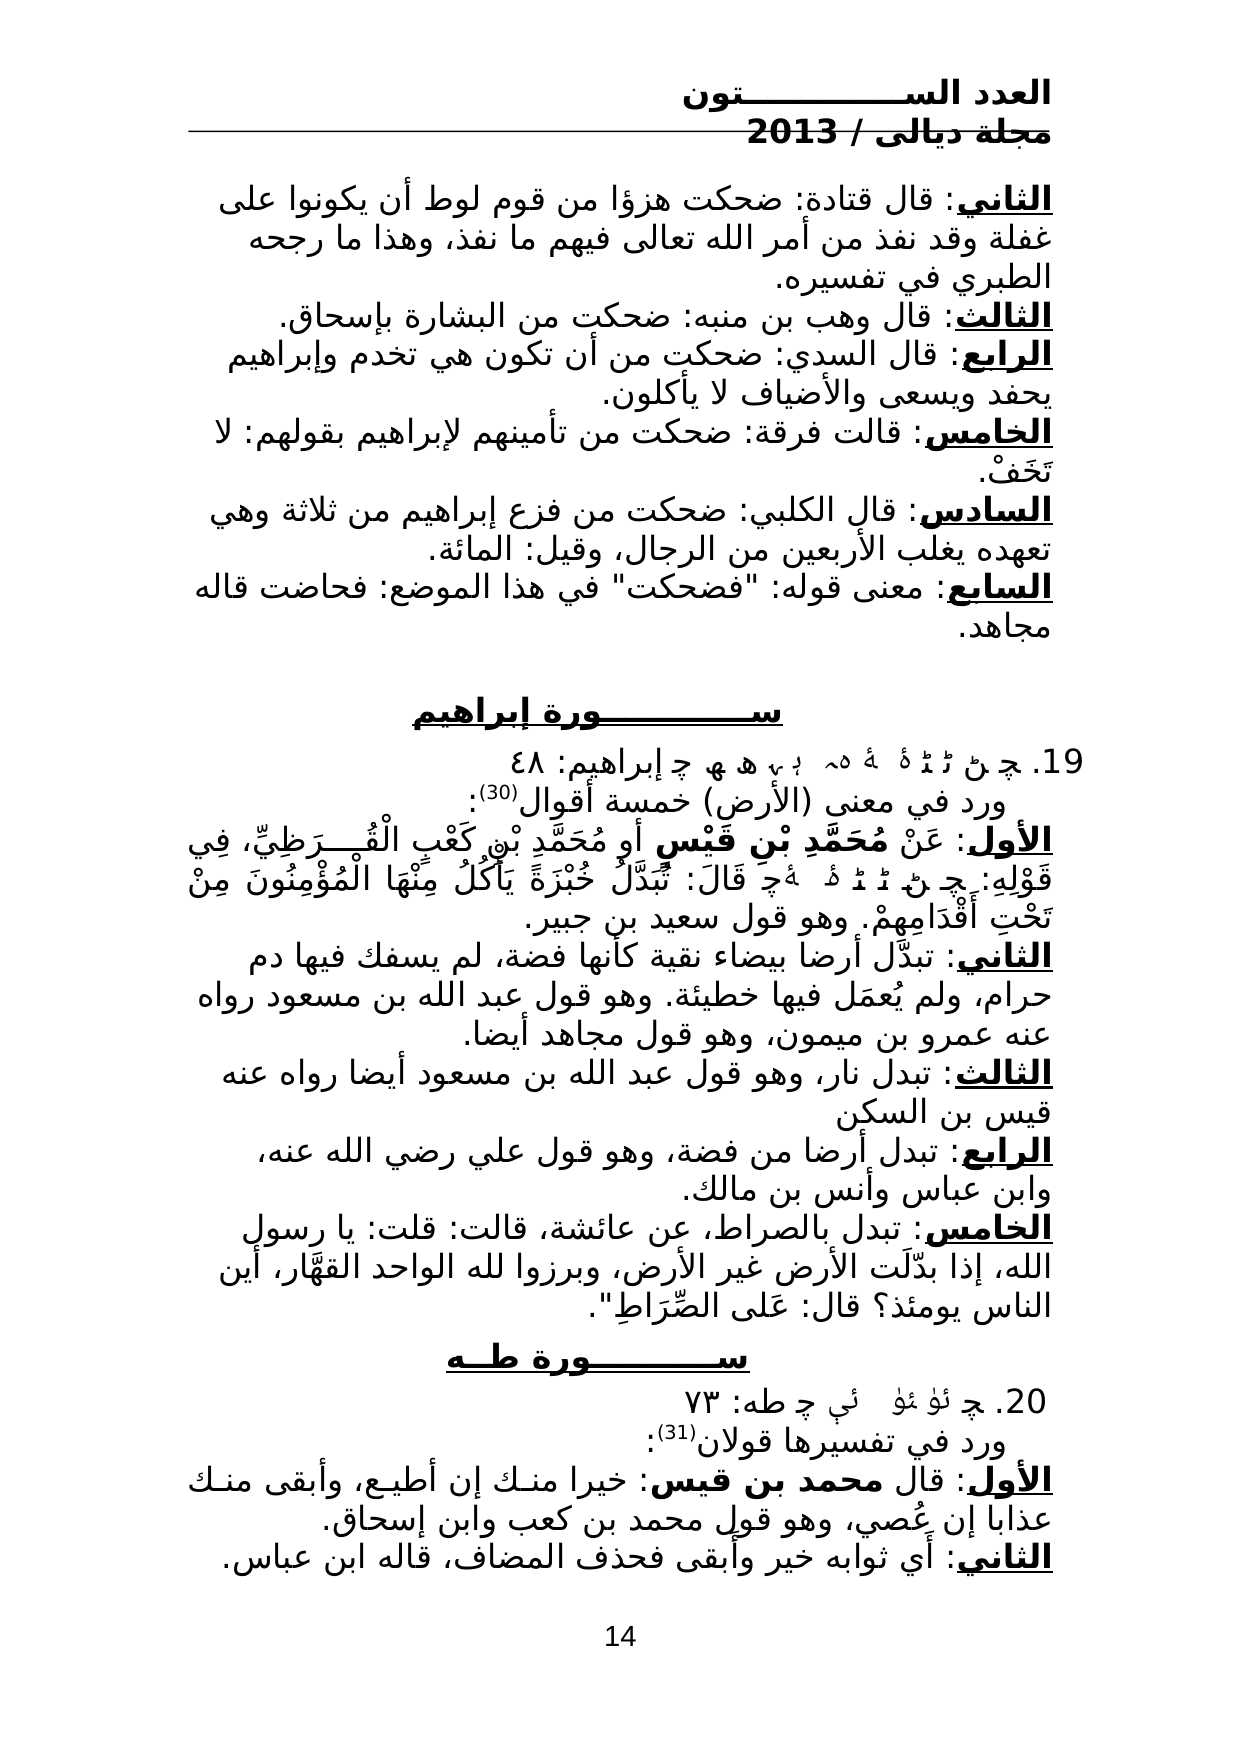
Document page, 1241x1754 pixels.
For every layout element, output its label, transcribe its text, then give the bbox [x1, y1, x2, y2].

text الثاني: أَي ثوابه خير وأَبقى فحذف المضاف، قاله ابن عباس. [187, 1538, 1053, 1577]
text الثاني: تبدّل أرضا بيضاء نقية كأنها فضة، لم يسفك فيها دم حرام، ولم يُعمَل فيها خطيئة. وهو قول عبد الله بن مسعود رواه عنه عمرو بن ميمون، وهو قول مجاهد أيضا. [187, 937, 1053, 1053]
text الخامس: تبدل بالصراط، عن عائشة، قالت: قلت: يا رسول الله، إذا بدّلَت الأرض غير الأرض، وبرزوا لله الواحد القهَّار، أين الناس يومئذ؟ قال: عَلى الصِّرَاطِ". [187, 1209, 1053, 1325]
text الأول: عَنْ مُحَمَّدِ بْنِ قَيْسٍ أو مُحَمَّدِ بْنِ كَعْبٍ الْقُرَظِيِّ، فِي قَوْلِهِ: ﭽ ﮡ ﮢ ﮣ ﮤ ﮥﭼ قَالَ: تُبَدَّلُ خُبْزَةً يَأْكُلُ مِنْهَا الْمُؤْمِنُونَ مِنْ تَحْتِ أَقْدَامِهِمْ. وهو قول سعيد بن جبير. [187, 820, 1053, 937]
text السابع: معنى قوله: "فضحكت" في هذا الموضع: فحاضت قاله مجاهد. [187, 568, 1053, 646]
text الثاني: قال قتادة: ضحكت هزؤا من قوم لوط أن يكونوا على غفلة وقد نفذ من أمر الله تعالى فيهم ما نفذ، وهذا ما رجحه الطبري في تفسيره. [187, 179, 1053, 296]
text الخامس: قالت فرقة: ضحكت من تأمينهم لإبراهيم بقولهم: لا تَخَفْ. [187, 413, 1053, 490]
text الرابع: تبدل أرضا من فضة، وهو قول علي رضي الله عنه، وابن عباس وأنس بن مالك. [187, 1131, 1053, 1209]
text السادس: قال الكلبي: ضحكت من فزع إبراهيم من ثلاثة وهي تعهده يغلب الأربعين من الرجال، وقيل: المائة. [187, 490, 1053, 568]
text الأول: قال محمد بن قيس: خيرا منك إن أطيع، وأبقى منك عذابا إن عُصي، وهو قول محمد بن كعب وابن إسحاق. [187, 1460, 1053, 1538]
text ســـــــــــورة طــه [187, 1338, 1053, 1377]
list ﭽ ﯴ ﯵ ﯶ ﭼ طه: ٧٣ [187, 1382, 984, 1421]
text ســـــــــــــورة إبراهيم [187, 691, 1053, 730]
text الرابع: قال السدي: ضحكت من أن تكون هي تخدم وإبراهيم يحفد ويسعى والأضياف لا يأكلون. [187, 335, 1053, 413]
text ورد في تفسيرها قولان(31): [187, 1421, 1053, 1460]
text ورد في معنى (الأرض) خمسة أقوال(30): [187, 781, 1053, 820]
text الثالث: تبدل نار، وهو قول عبد الله بن مسعود أيضا رواه عنه قيس بن السكن [187, 1053, 1053, 1131]
text الثالث: قال وهب بن منبه: ضحكت من البشارة بإسحاق. [187, 296, 1053, 335]
list ﭽ ﮡ ﮢ ﮣ ﮤ ﮥ ﮦﮧ ﮨ ﮩ ﮪ ﮫ ﭼ إبراهيم: ٤٨ [187, 742, 1020, 781]
